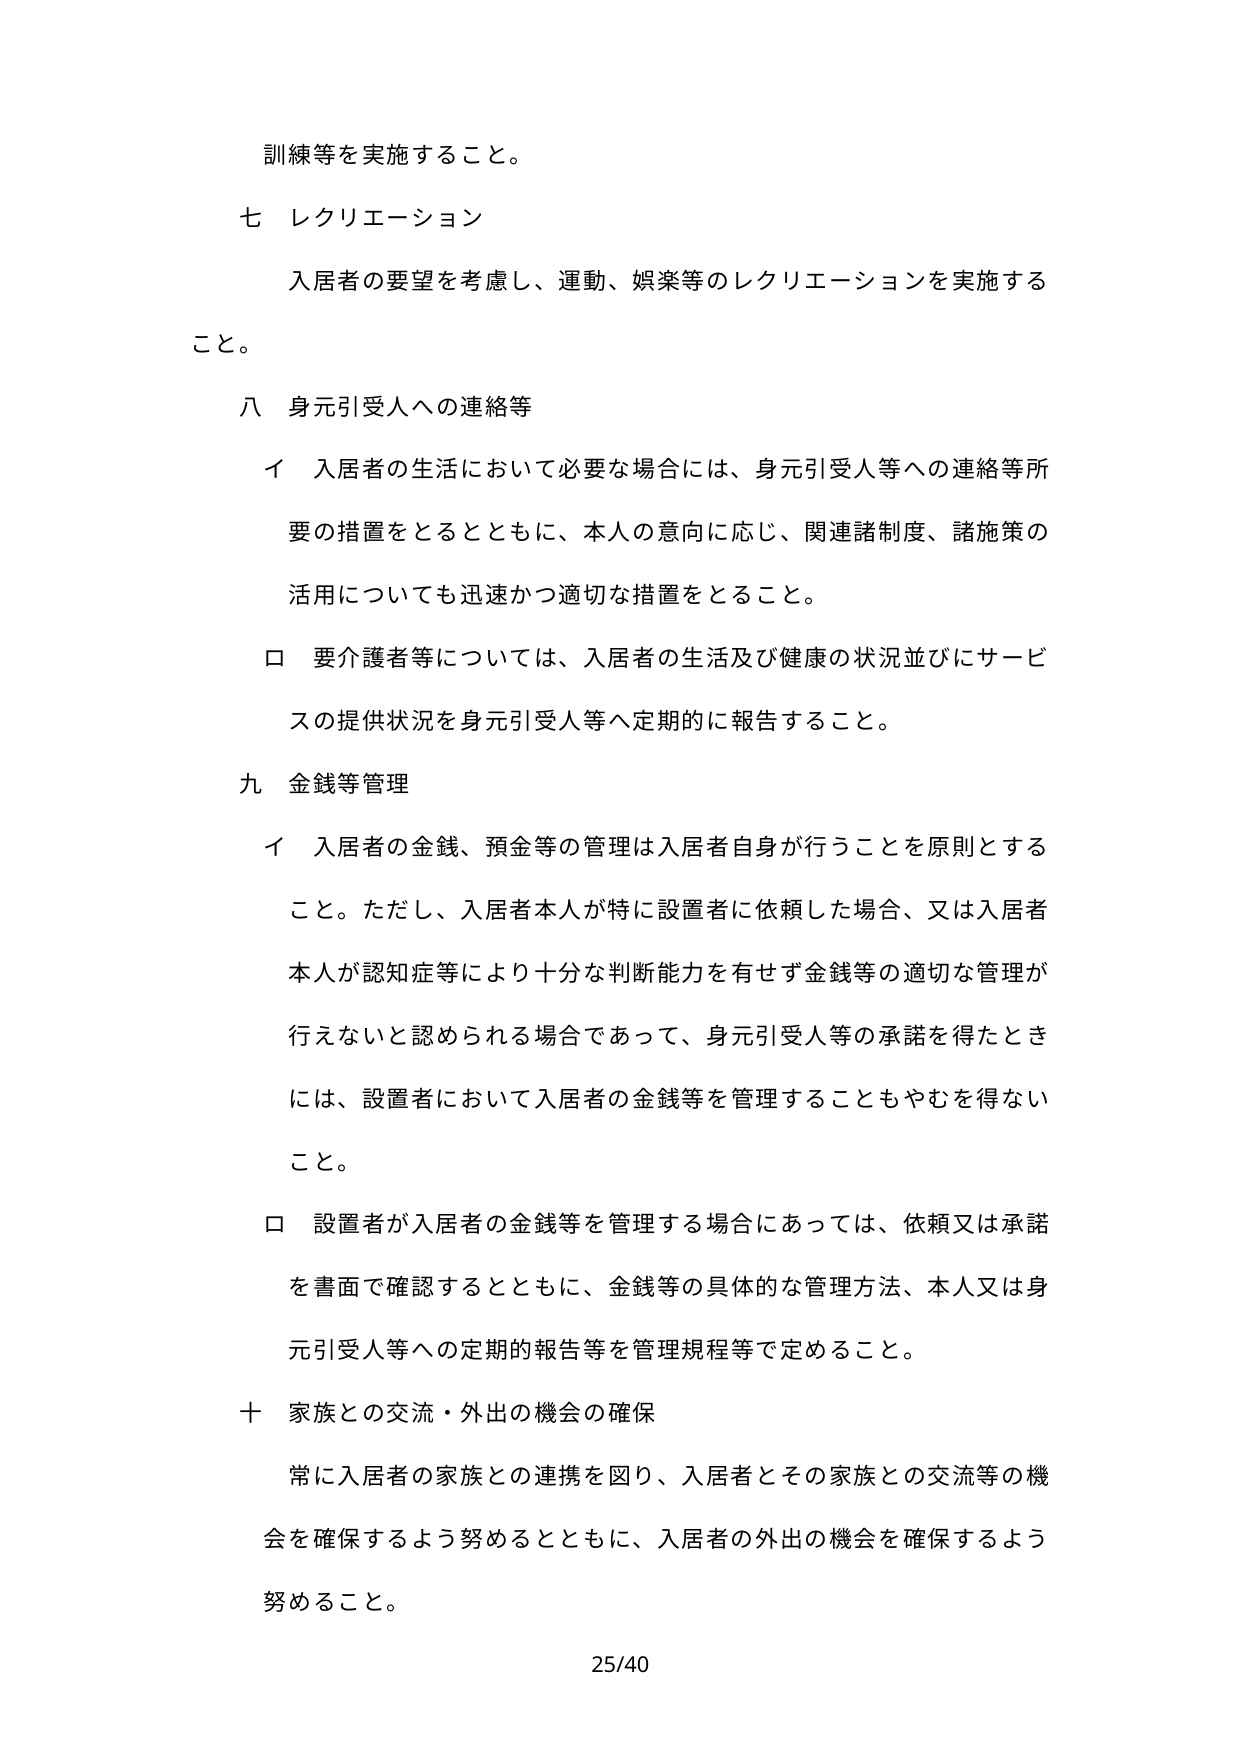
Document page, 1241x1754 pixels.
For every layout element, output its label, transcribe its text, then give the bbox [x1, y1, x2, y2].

text 九 金銭等管理 [190, 751, 1050, 814]
text ロ 設置者が入居者の金銭等を管理する場合にあっては、依頼又は承諾を書面で確認するとともに、金銭等の具体的な管理方法、本人又は身元引受人等への定期的報告等を管理規程等で定めること。 [255, 1192, 1050, 1380]
text 常に入居者の家族との連携を図り、入居者とその家族との交流等の機会を確保するよう努めるとともに、入居者の外出の機会を確保するよう努めること。 [256, 1443, 1050, 1632]
text 入居者の要望を考慮し、運動、娯楽等のレクリエーションを実施すること。 [190, 248, 1050, 374]
text イ 入居者の金銭、預金等の管理は入居者自身が行うことを原則とすること。ただし、入居者本人が特に設置者に依頼した場合、又は入居者本人が認知症等により十分な判断能力を有せず金銭等の適切な管理が行えないと認められる場合であって、身元引受人等の承諾を得たときには、設置者において入居者の金銭等を管理することもやむを得ないこと。 [255, 814, 1050, 1192]
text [256, 122, 1050, 185]
text 十 家族との交流・外出の機会の確保 [190, 1380, 1050, 1443]
text イ 入居者の生活において必要な場合には、身元引受人等への連絡等所要の措置をとるとともに、本人の意向に応じ、関連諸制度、諸施策の活用についても迅速かつ適切な措置をとること。 [255, 437, 1050, 625]
text ロ 要介護者等については、入居者の生活及び健康の状況並びにサービスの提供状況を身元引受人等へ定期的に報告すること。 [255, 625, 1050, 751]
text 八 身元引受人への連絡等 [190, 374, 1050, 437]
text 七 レクリエーション [190, 185, 1050, 248]
